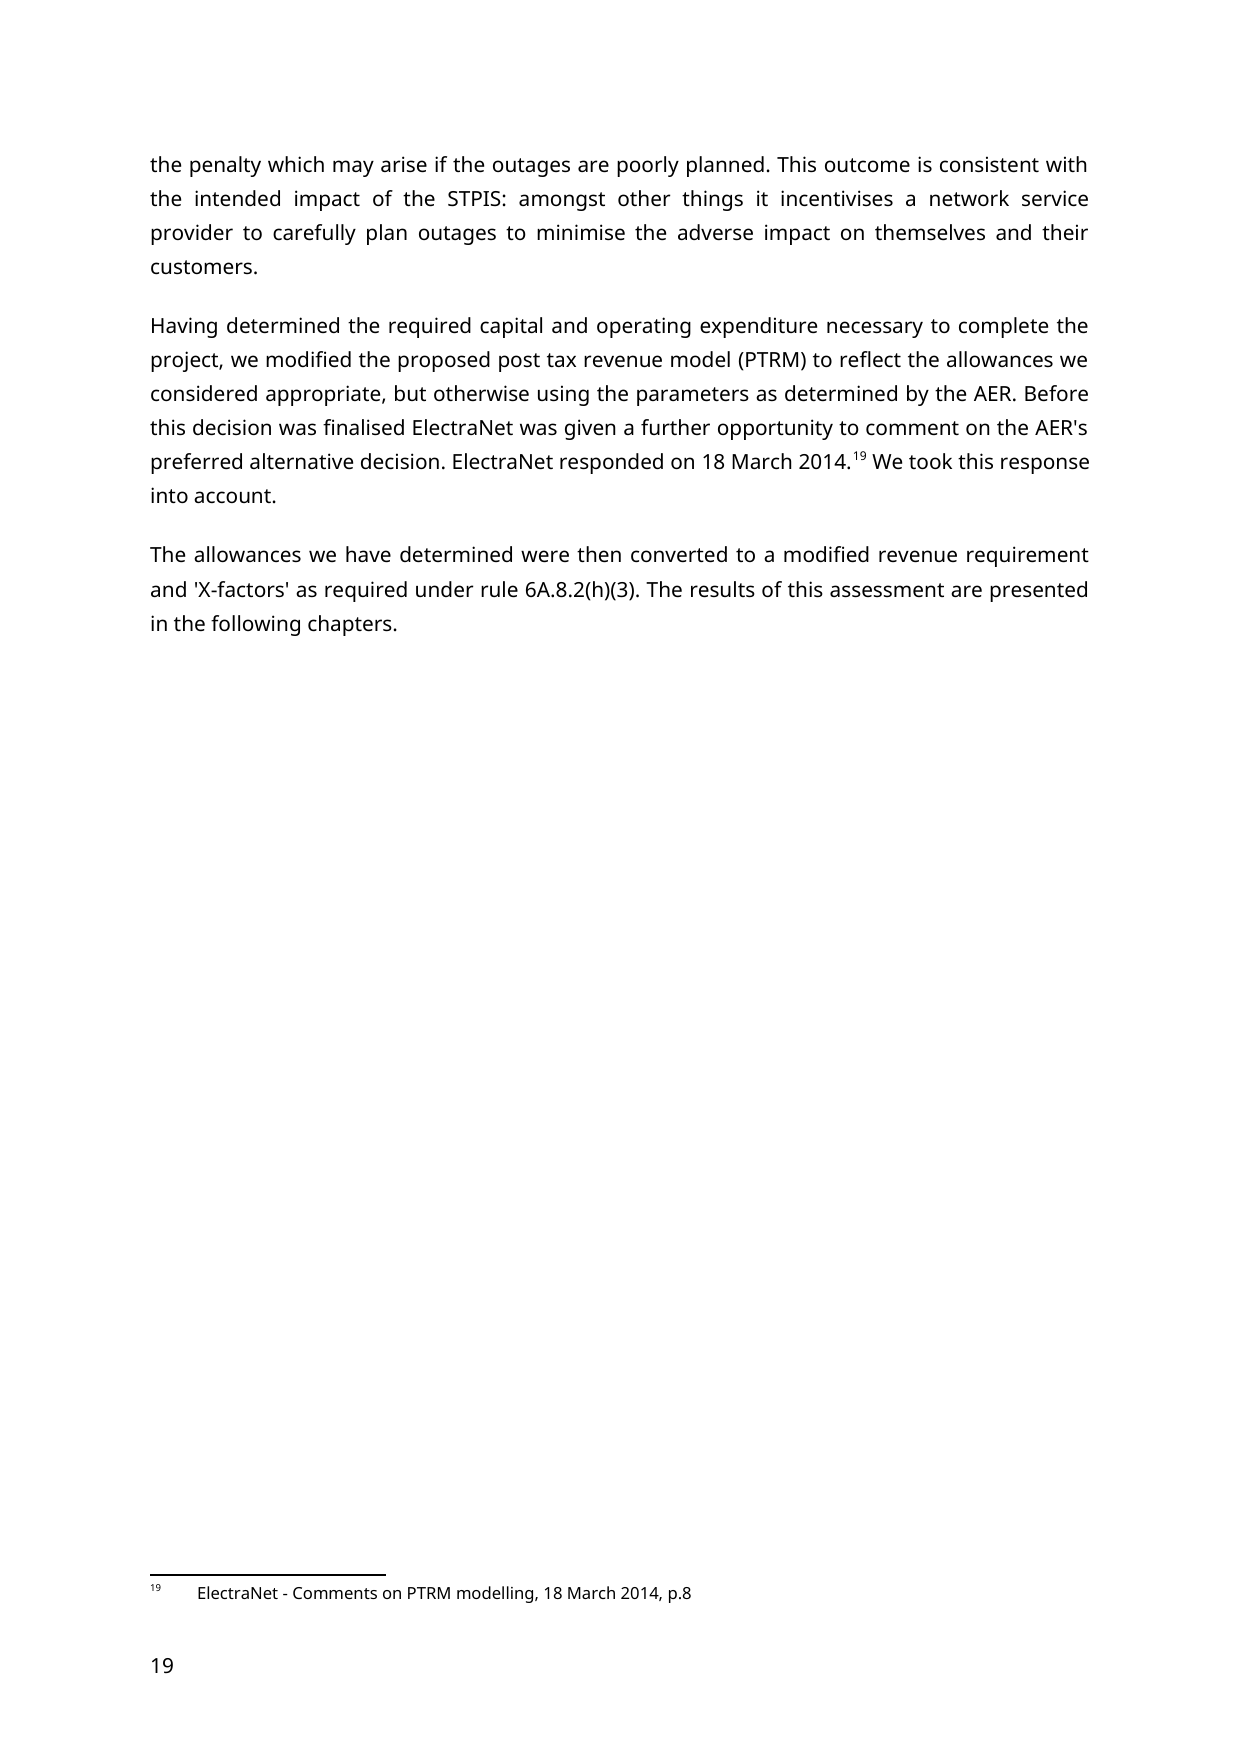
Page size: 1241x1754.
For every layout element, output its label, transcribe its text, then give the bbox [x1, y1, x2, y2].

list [150, 150, 1090, 281]
list Having determined the required capital and operating expenditure necessary to complete the project, we modified the proposed post tax revenue model (PTRM) to reflect the allowances we considered appropriate, but otherwise using the parameters as determined by the AER. Before this decision was finalised ElectraNet was given a further opportunity to comment on the AER's preferred alternative decision. ElectraNet responded on 18 March 2014. We took this response into account. [150, 311, 1090, 510]
list The allowances we have determined were then converted to a modified revenue requirement and 'X-factors' as required under rule 6A.8.2(h)(3). The results of this assessment are presented in the following chapters. [150, 541, 1090, 637]
